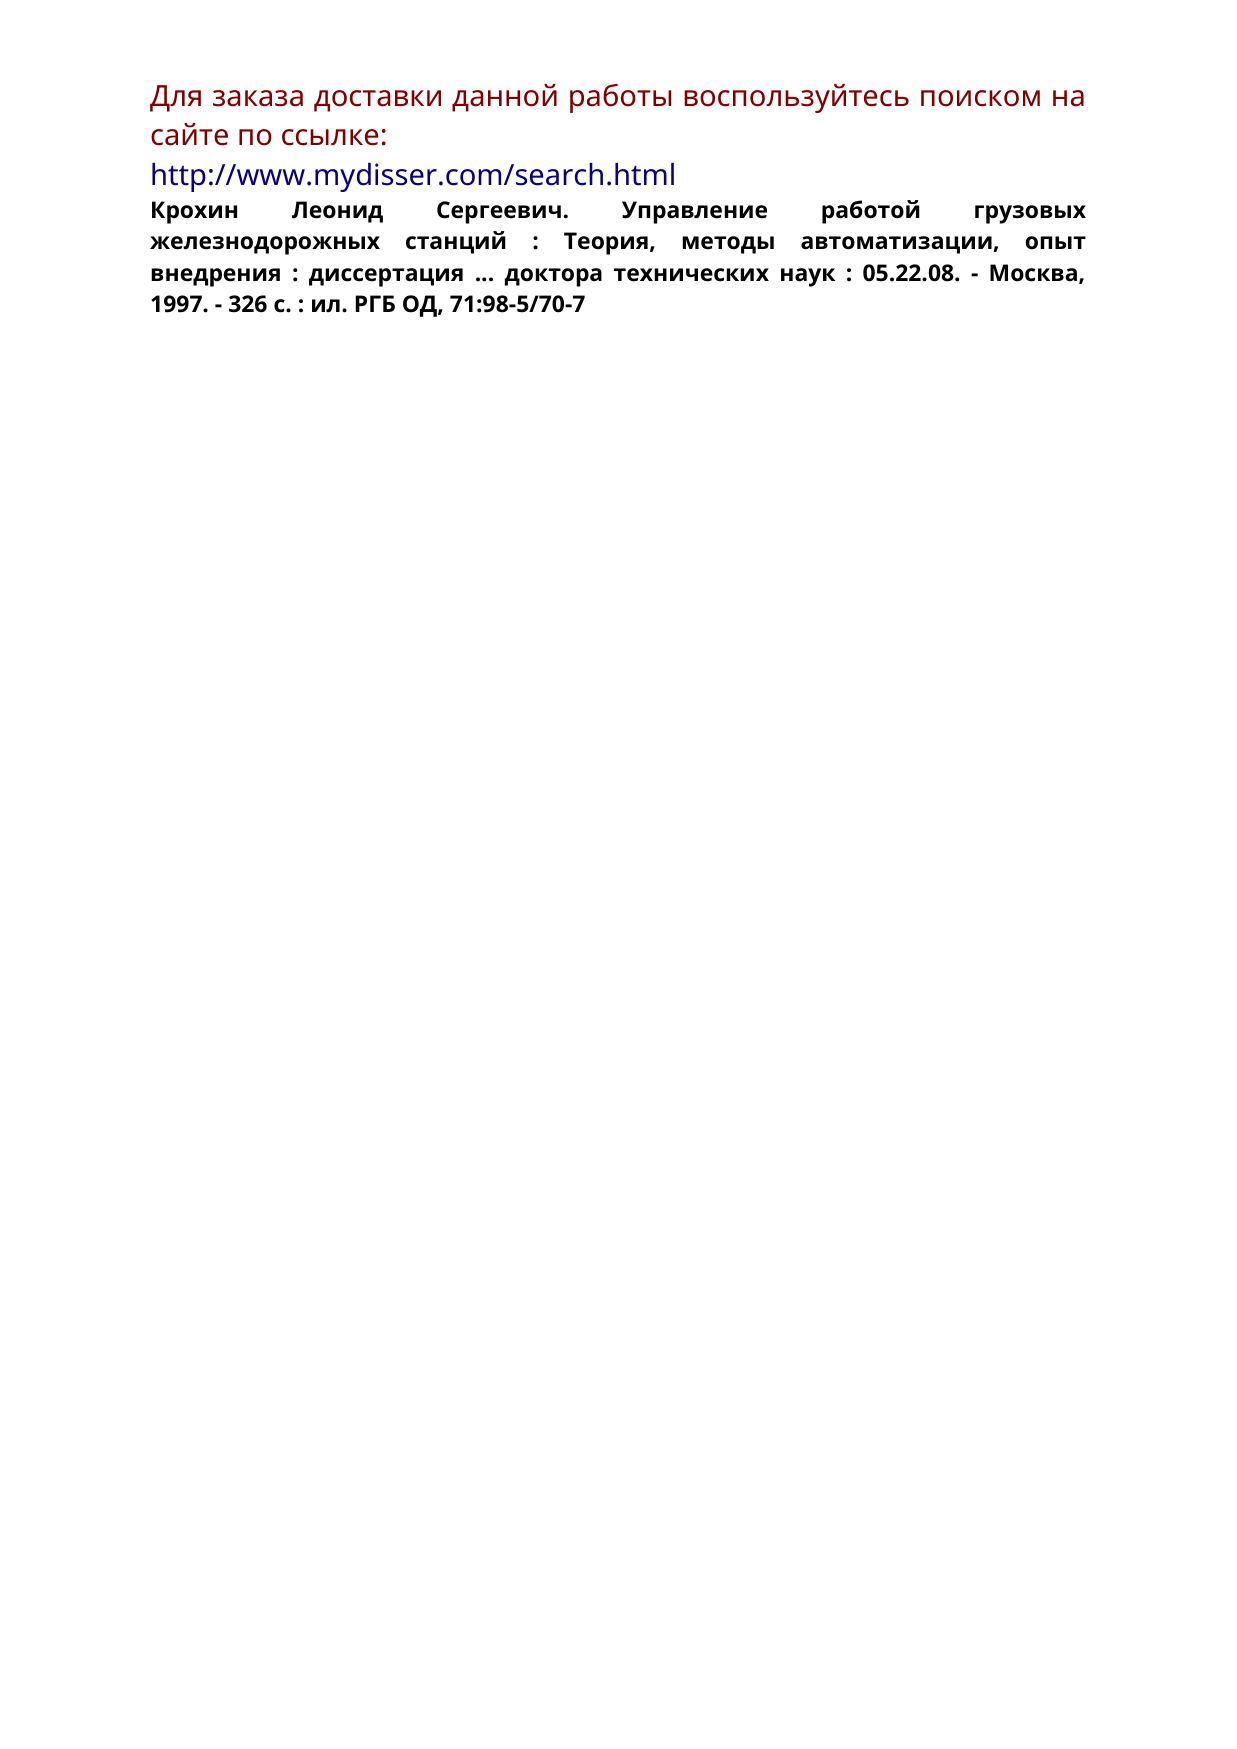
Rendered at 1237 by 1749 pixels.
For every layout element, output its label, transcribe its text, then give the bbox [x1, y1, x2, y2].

text Крохин Леонид Сергеевич. Управление работой грузовых железнодорожных станций : Теория, методы автоматизации, опыт внедрения : диссертация ... доктора технических наук : 05.22.08. - Москва, 1997. - 326 с. : ил. РГБ ОД, 71:98-5/70-7 [150, 194, 1086, 319]
